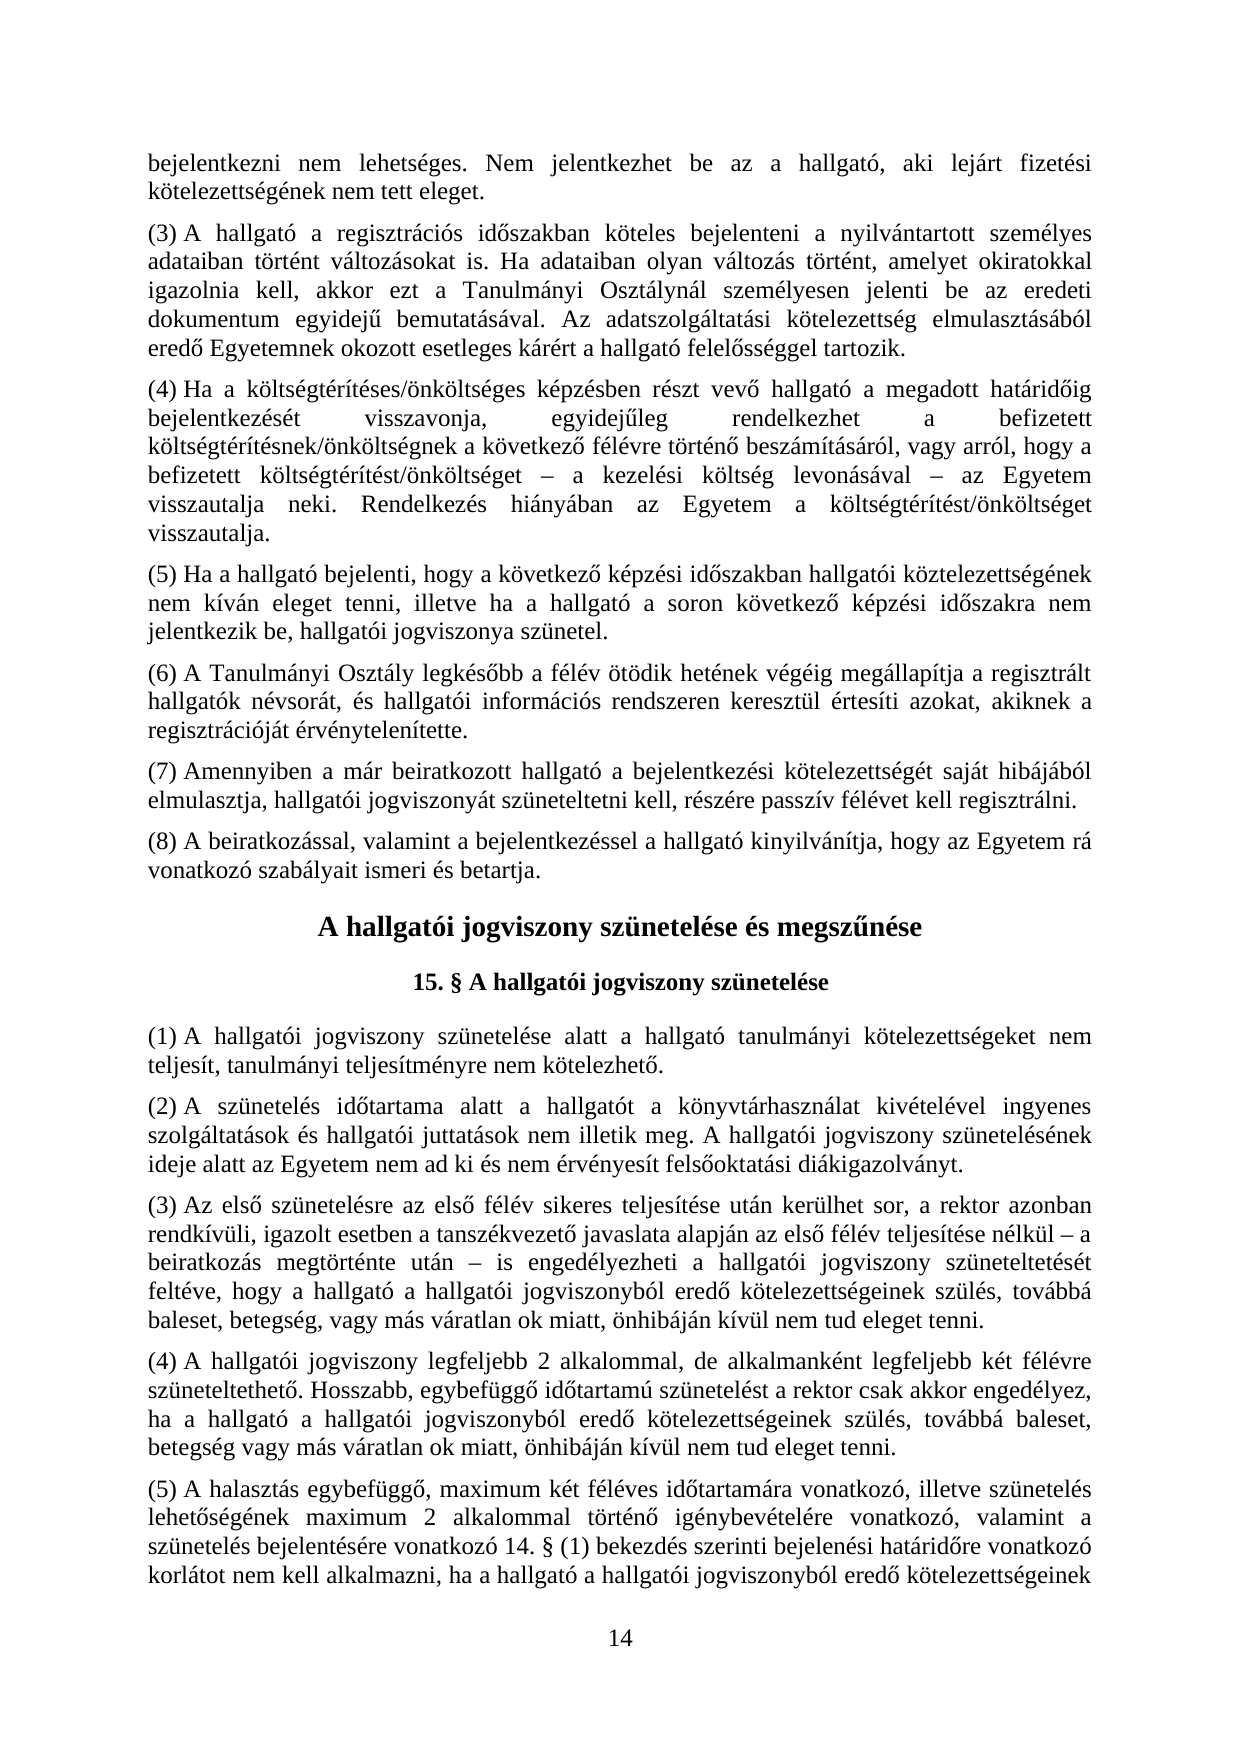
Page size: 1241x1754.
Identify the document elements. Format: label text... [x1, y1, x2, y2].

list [148, 148, 1093, 205]
list A hallgatói jogviszony legfeljebb 2 alkalommal, de alkalmanként legfeljebb két félévre szüneteltethető. Hosszabb, egybefüggő időtartamú szünetelést a rektor csak akkor engedélyez, ha a hallgató a hallgatói jogviszonyból eredő kötelezettségeinek szülés, továbbá baleset, betegség vagy más váratlan ok miatt, önhibáján kívül nem tud eleget tenni. [148, 1346, 1093, 1461]
subtitle A hallgatói jogviszony szünetelése [177, 967, 1093, 996]
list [148, 1474, 1093, 1589]
list A hallgatói jogviszony szünetelése alatt a hallgató tanulmányi kötelezettségeket nem teljesít, tanulmányi teljesítményre nem kötelezhető. [148, 1021, 1093, 1079]
list Ha a hallgató bejelenti, hogy a következő képzési időszakban hallgatói köztelezettségének nem kíván eleget tenni, illetve ha a hallgató a soron következő képzési időszakra nem jelentkezik be, hallgatói jogviszonya szünetel. [148, 559, 1093, 645]
list Amennyiben a már beiratkozott hallgató a bejelentkezési kötelezettségét saját hibájából elmulasztja, hallgatói jogviszonyát szüneteltetni kell, részére passzív félévet kell regisztrálni. [148, 756, 1093, 814]
list A szünetelés időtartama alatt a hallgatót a könyvtárhasználat kivételével ingyenes szolgáltatások és hallgatói juttatások nem illetik meg. A hallgatói jogviszony szünetelésének ideje alatt az Egyetem nem ad ki és nem érvényesít felsőoktatási diákigazolványt. [148, 1091, 1093, 1177]
list Ha a költségtérítéses/önköltséges képzésben részt vevő hallgató a megadott határidőig bejelentkezését visszavonja, egyidejűleg rendelkezhet a befizetett költségtérítésnek/önköltségnek a következő félévre történő beszámításáról, vagy arról, hogy a befizetett költségtérítést/önköltséget – a kezelési költség levonásával – az Egyetem visszautalja neki. Rendelkezés hiányában az Egyetem a költségtérítést/önköltséget visszautalja. [148, 374, 1093, 546]
list Az első szünetelésre az első félév sikeres teljesítése után kerülhet sor, a rektor azonban rendkívüli, igazolt esetben a tanszékvezető javaslata alapján az első félév teljesítése nélkül – a beiratkozás megtörténte után – is engedélyezheti a hallgatói jogviszony szüneteltetését feltéve, hogy a hallgató a hallgatói jogviszonyból eredő kötelezettségeinek szülés, továbbá baleset, betegség, vagy más váratlan ok miatt, önhibáján kívül nem tud eleget tenni. [148, 1190, 1093, 1334]
list A Tanulmányi Osztály legkésőbb a félév ötödik hetének végéig megállapítja a regisztrált hallgatók névsorát, és hallgatói információs rendszeren keresztül értesíti azokat, akiknek a regisztrációját érvénytelenítette. [148, 658, 1093, 744]
subtitle A hallgatói jogviszony szünetelése és megszűnése [148, 909, 1093, 942]
list A beiratkozással, valamint a bejelentkezéssel a hallgató kinyilvánítja, hogy az Egyetem rá vonatkozó szabályait ismeri és betartja. [148, 826, 1093, 884]
list A hallgató a regisztrációs időszakban köteles bejelenteni a nyilvántartott személyes adataiban történt változásokat is. Ha adataiban olyan változás történt, amelyet okiratokkal igazolnia kell, akkor ezt a Tanulmányi Osztálynál személyesen jelenti be az eredeti dokumentum egyidejű bemutatásával. Az adatszolgáltatási kötelezettség elmulasztásából eredő Egyetemnek okozott esetleges kárért a hallgató felelősséggel tartozik. [148, 218, 1093, 361]
